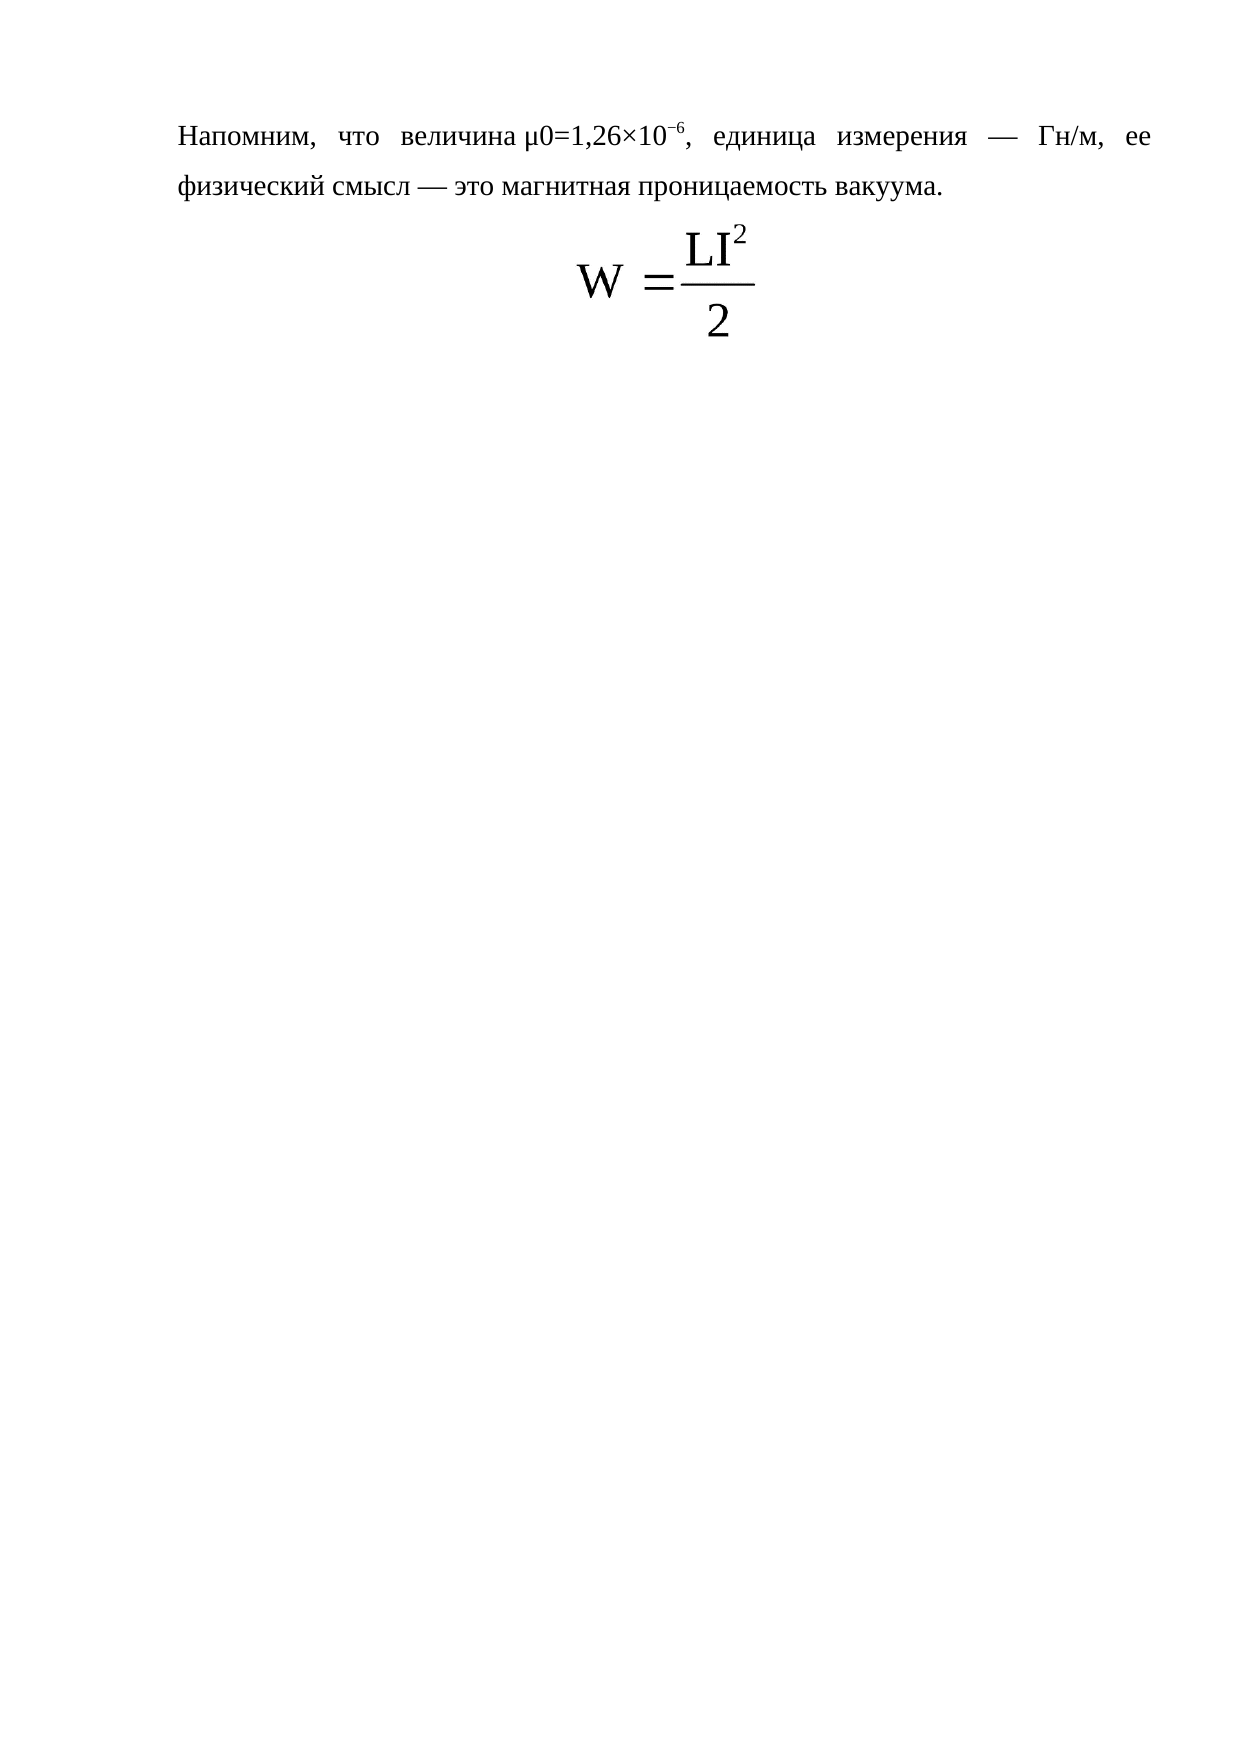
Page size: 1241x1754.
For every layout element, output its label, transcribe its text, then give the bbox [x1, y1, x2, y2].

picture [559, 211, 769, 349]
text Напомним, что величина μ0=1,26×10−6, единица измерения — Гн/м, ее физический смысл — это магнитная проницаемость вакуума. [177, 118, 1152, 202]
